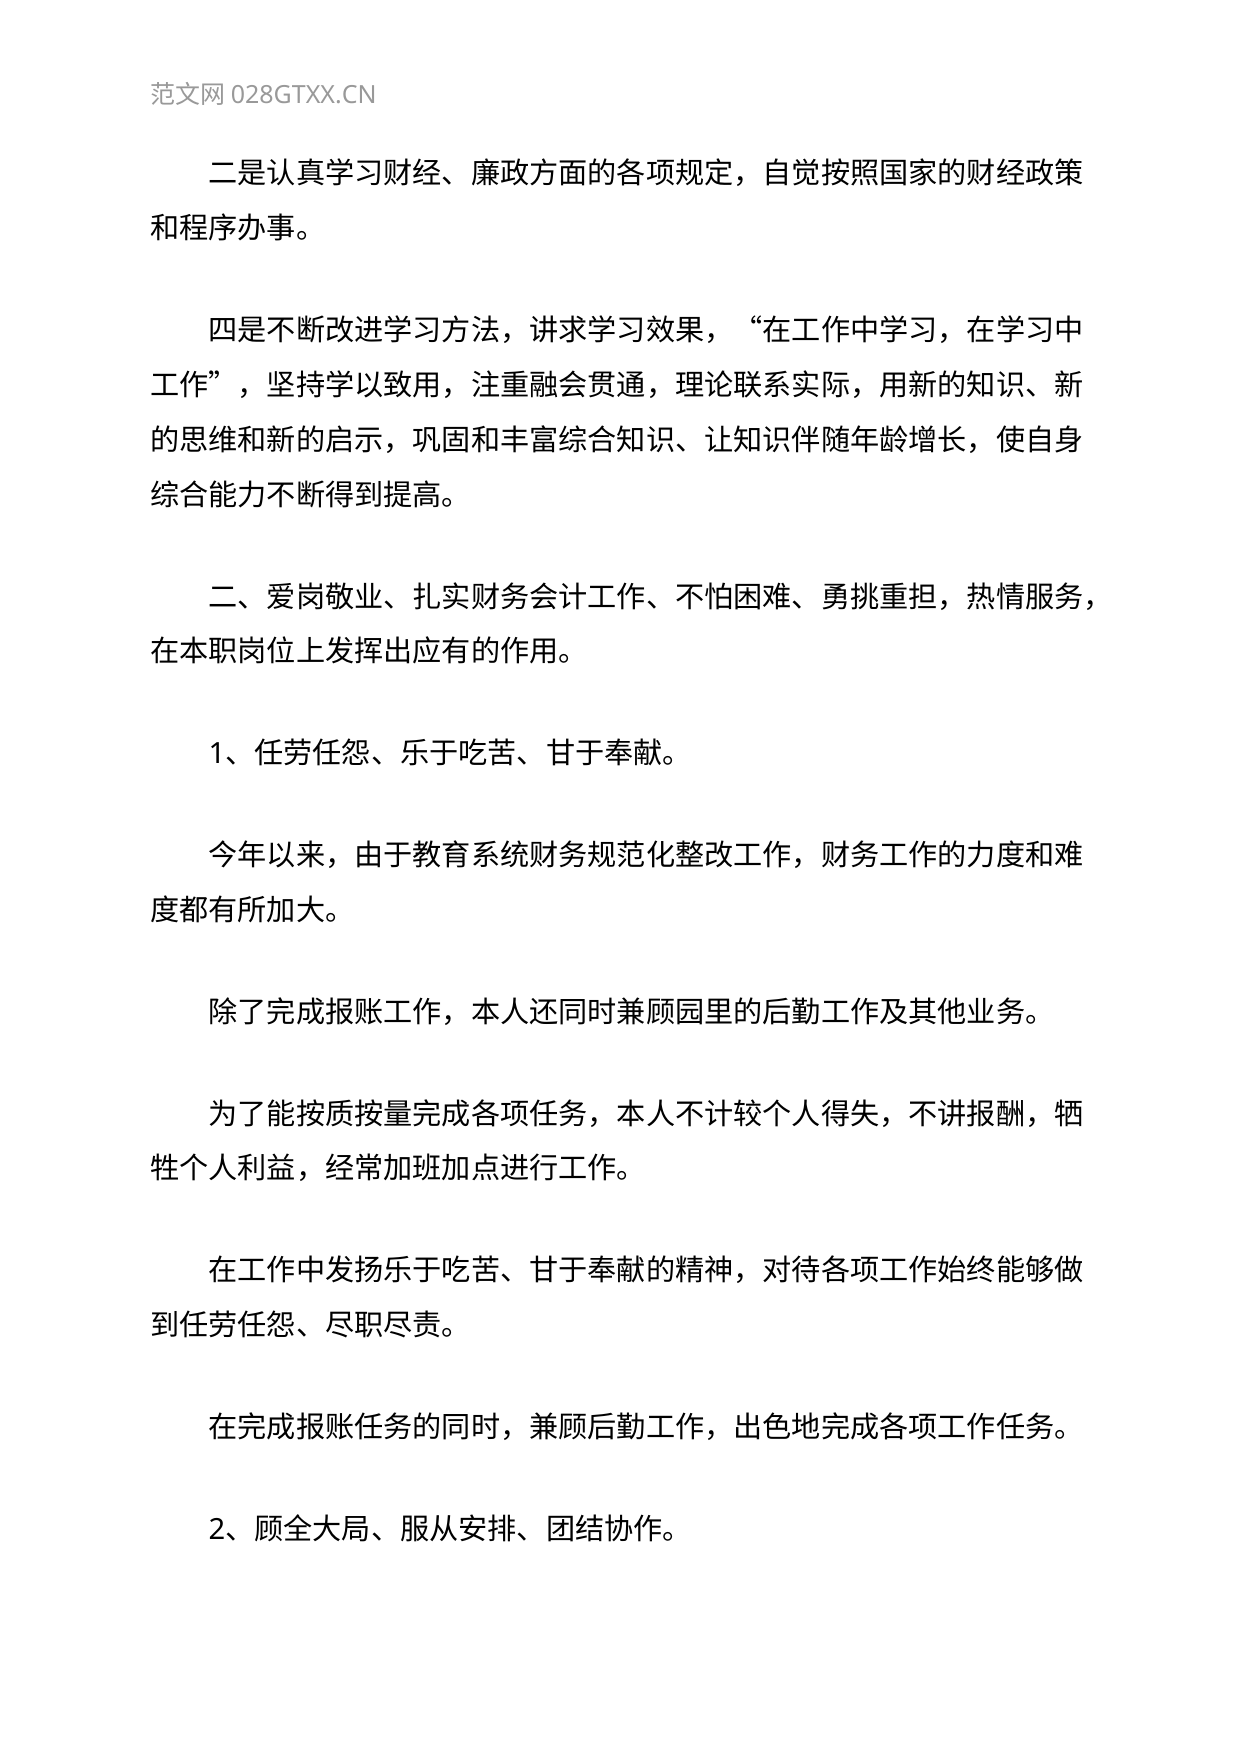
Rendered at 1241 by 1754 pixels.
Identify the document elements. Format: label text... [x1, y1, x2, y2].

text 四是不断改进学习方法，讲求学习效果，“在工作中学习，在学习中工作”，坚持学以致用，注重融会贯通，理论联系实际，用新的知识、新的思维和新的启示，巩固和丰富综合知识、让知识伴随年龄增长，使自身综合能力不断得到提高。 [150, 307, 1090, 514]
text 二、爱岗敬业、扎实财务会计工作、不怕困难、勇挑重担，热情服务，在本职岗位上发挥出应有的作用。 [150, 573, 1090, 670]
text 除了完成报账工作，本人还同时兼顾园里的后勤工作及其他业务。 [150, 988, 1090, 1031]
text 在完成报账任务的同时，兼顾后勤工作，出色地完成各项工作任务。 [150, 1403, 1090, 1446]
text 1、任劳任怨、乐于吃苦、甘于奉献。 [150, 730, 1090, 772]
text 今年以来，由于教育系统财务规范化整改工作，财务工作的力度和难度都有所加大。 [150, 832, 1090, 929]
text 为了能按质按量完成各项任务，本人不计较个人得失，不讲报酬，牺牲个人利益，经常加班加点进行工作。 [150, 1090, 1090, 1187]
text 在工作中发扬乐于吃苦、甘于奉献的精神，对待各项工作始终能够做到任劳任怨、尽职尽责。 [150, 1247, 1090, 1344]
text 2、顾全大局、服从安排、团结协作。 [150, 1505, 1090, 1548]
text 二是认真学习财经、廉政方面的各项规定，自觉按照国家的财经政策和程序办事。 [150, 150, 1090, 247]
